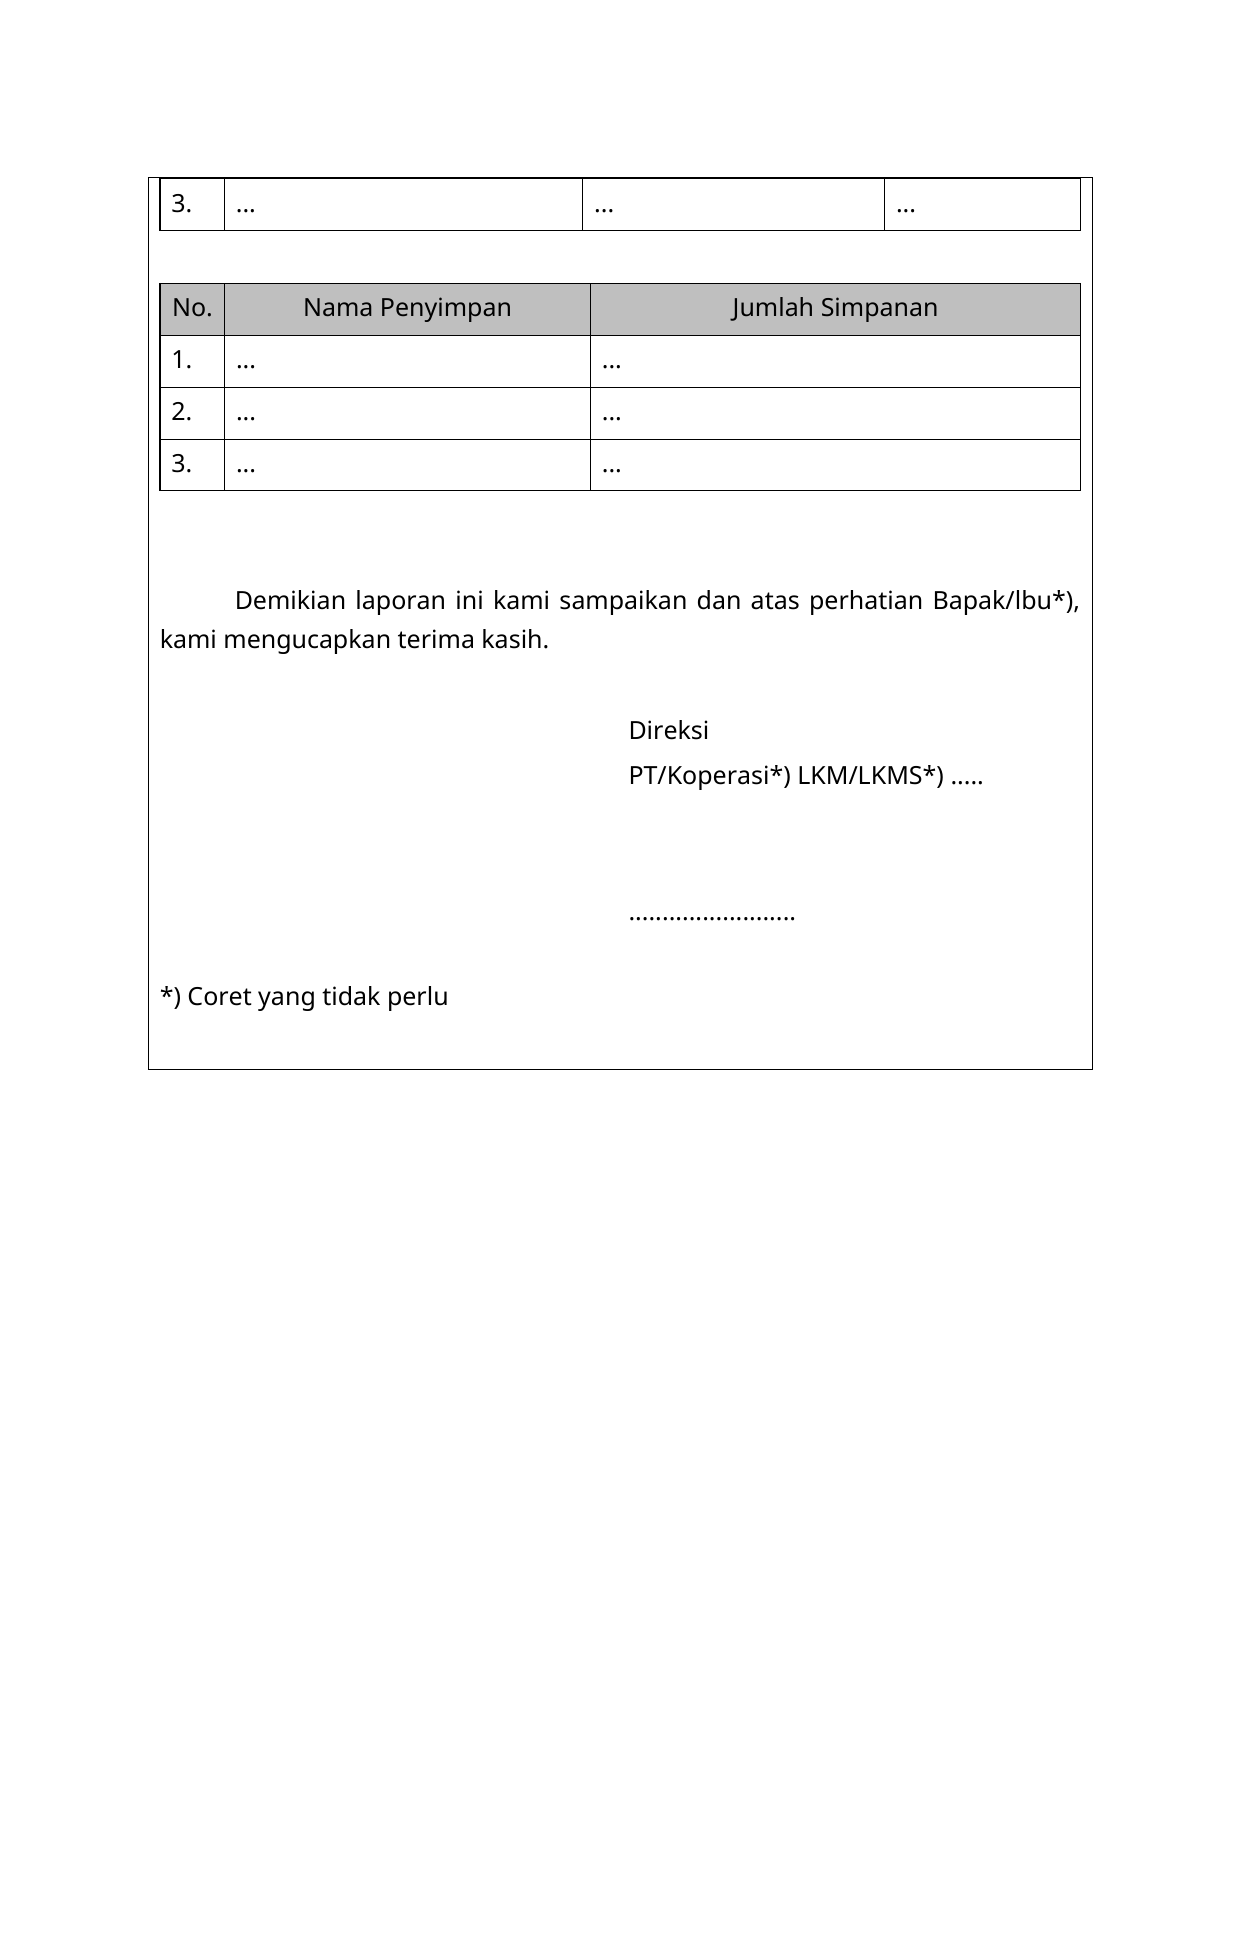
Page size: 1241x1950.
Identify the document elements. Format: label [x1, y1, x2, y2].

table_header [149, 178, 1092, 1069]
